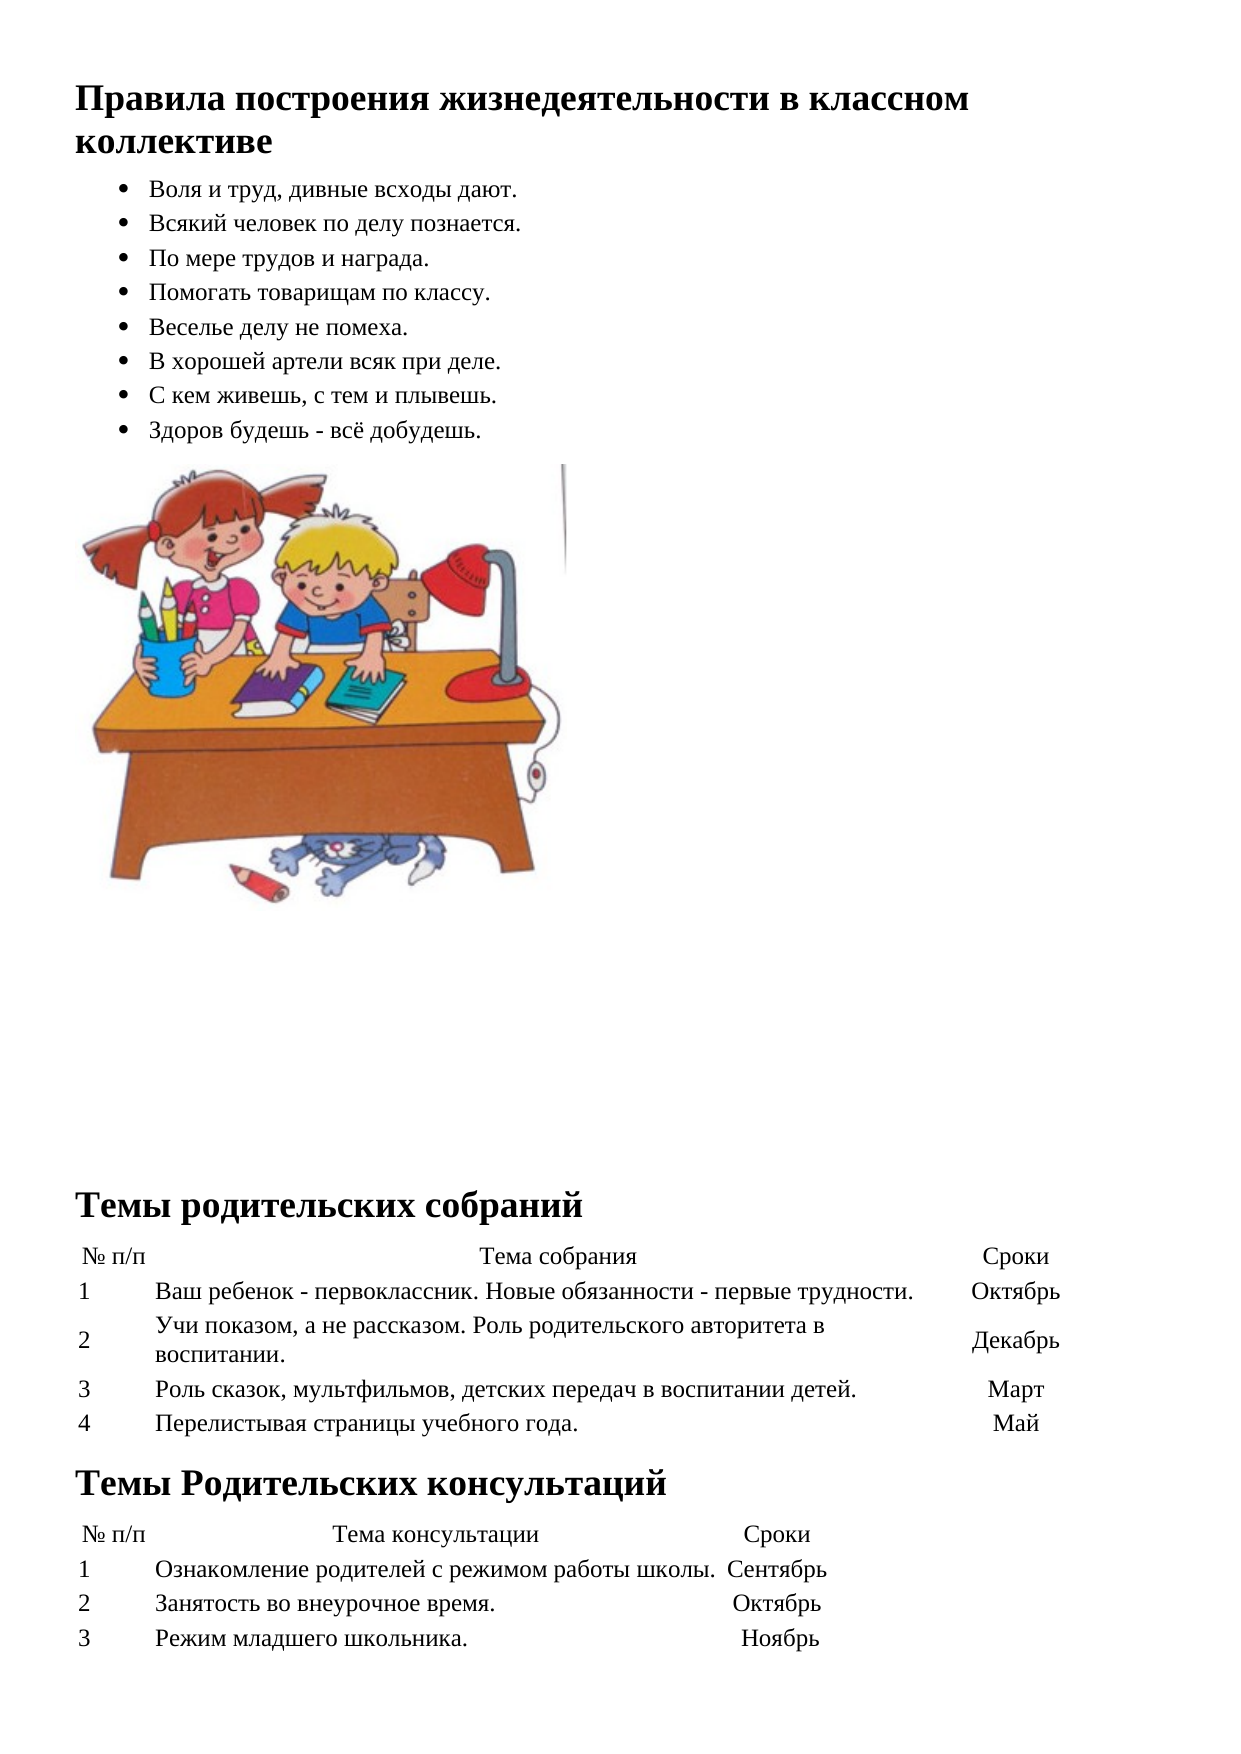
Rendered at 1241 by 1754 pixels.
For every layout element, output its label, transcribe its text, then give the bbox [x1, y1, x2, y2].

table_header Сроки [719, 1516, 835, 1551]
table_header № п/п [75, 1516, 152, 1551]
table_header Тема собрания [152, 1238, 964, 1273]
list Помогать товарищам по классу. [119, 277, 1165, 306]
picture [75, 464, 568, 911]
table_cell Октябрь [964, 1273, 1068, 1307]
table_cell Перелистывая страницы учебного года. [152, 1405, 964, 1440]
table_cell Ноябрь [719, 1620, 835, 1655]
table_cell 2 [75, 1586, 152, 1620]
list Здоров будешь - всё добудешь. [119, 415, 1165, 444]
table_cell Занятость во внеурочное время. [152, 1586, 719, 1620]
table_cell Ознакомление родителей с режимом работы школы. [152, 1551, 719, 1586]
list По мере трудов и награда. [119, 243, 1165, 271]
list В хорошей артели всяк при деле. [119, 346, 1165, 375]
table_cell Март [964, 1371, 1068, 1405]
table_cell Декабрь [964, 1308, 1068, 1371]
table_cell Сентябрь [719, 1551, 835, 1586]
table_cell 3 [75, 1371, 152, 1405]
table_cell 1 [75, 1273, 152, 1307]
table_cell 3 [75, 1620, 152, 1655]
table_header Сроки [964, 1238, 1068, 1273]
table_cell 2 [75, 1308, 152, 1371]
text Правила построения жизнедеятельности в классном коллективе [75, 75, 1165, 161]
table_cell Октябрь [719, 1586, 835, 1620]
list Веселье делу не помеха. [119, 312, 1165, 340]
list Всякий человек по делу познается. [119, 208, 1165, 237]
table_cell Режим младшего школьника. [152, 1620, 719, 1655]
table_header № п/п [75, 1238, 152, 1273]
table_cell Роль сказок, мультфильмов, детских передач в воспитании детей. [152, 1371, 964, 1405]
list Воля и труд, дивные всходы дают. [119, 174, 1165, 202]
table_header Тема консультации [152, 1516, 719, 1551]
table_cell 1 [75, 1551, 152, 1586]
table_cell Ваш ребенок - первоклассник. Новые обязанности - первые трудности. [152, 1273, 964, 1307]
list С кем живешь, с тем и плывешь. [119, 381, 1165, 409]
table_cell Учи показом, а не рассказом. Роль родительского авторитета в воспитании. [152, 1308, 964, 1371]
text Темы Родительских консультаций [75, 1461, 1165, 1504]
text Темы родительских собраний [75, 1183, 1165, 1226]
table_cell Май [964, 1405, 1068, 1440]
table_cell 4 [75, 1405, 152, 1440]
